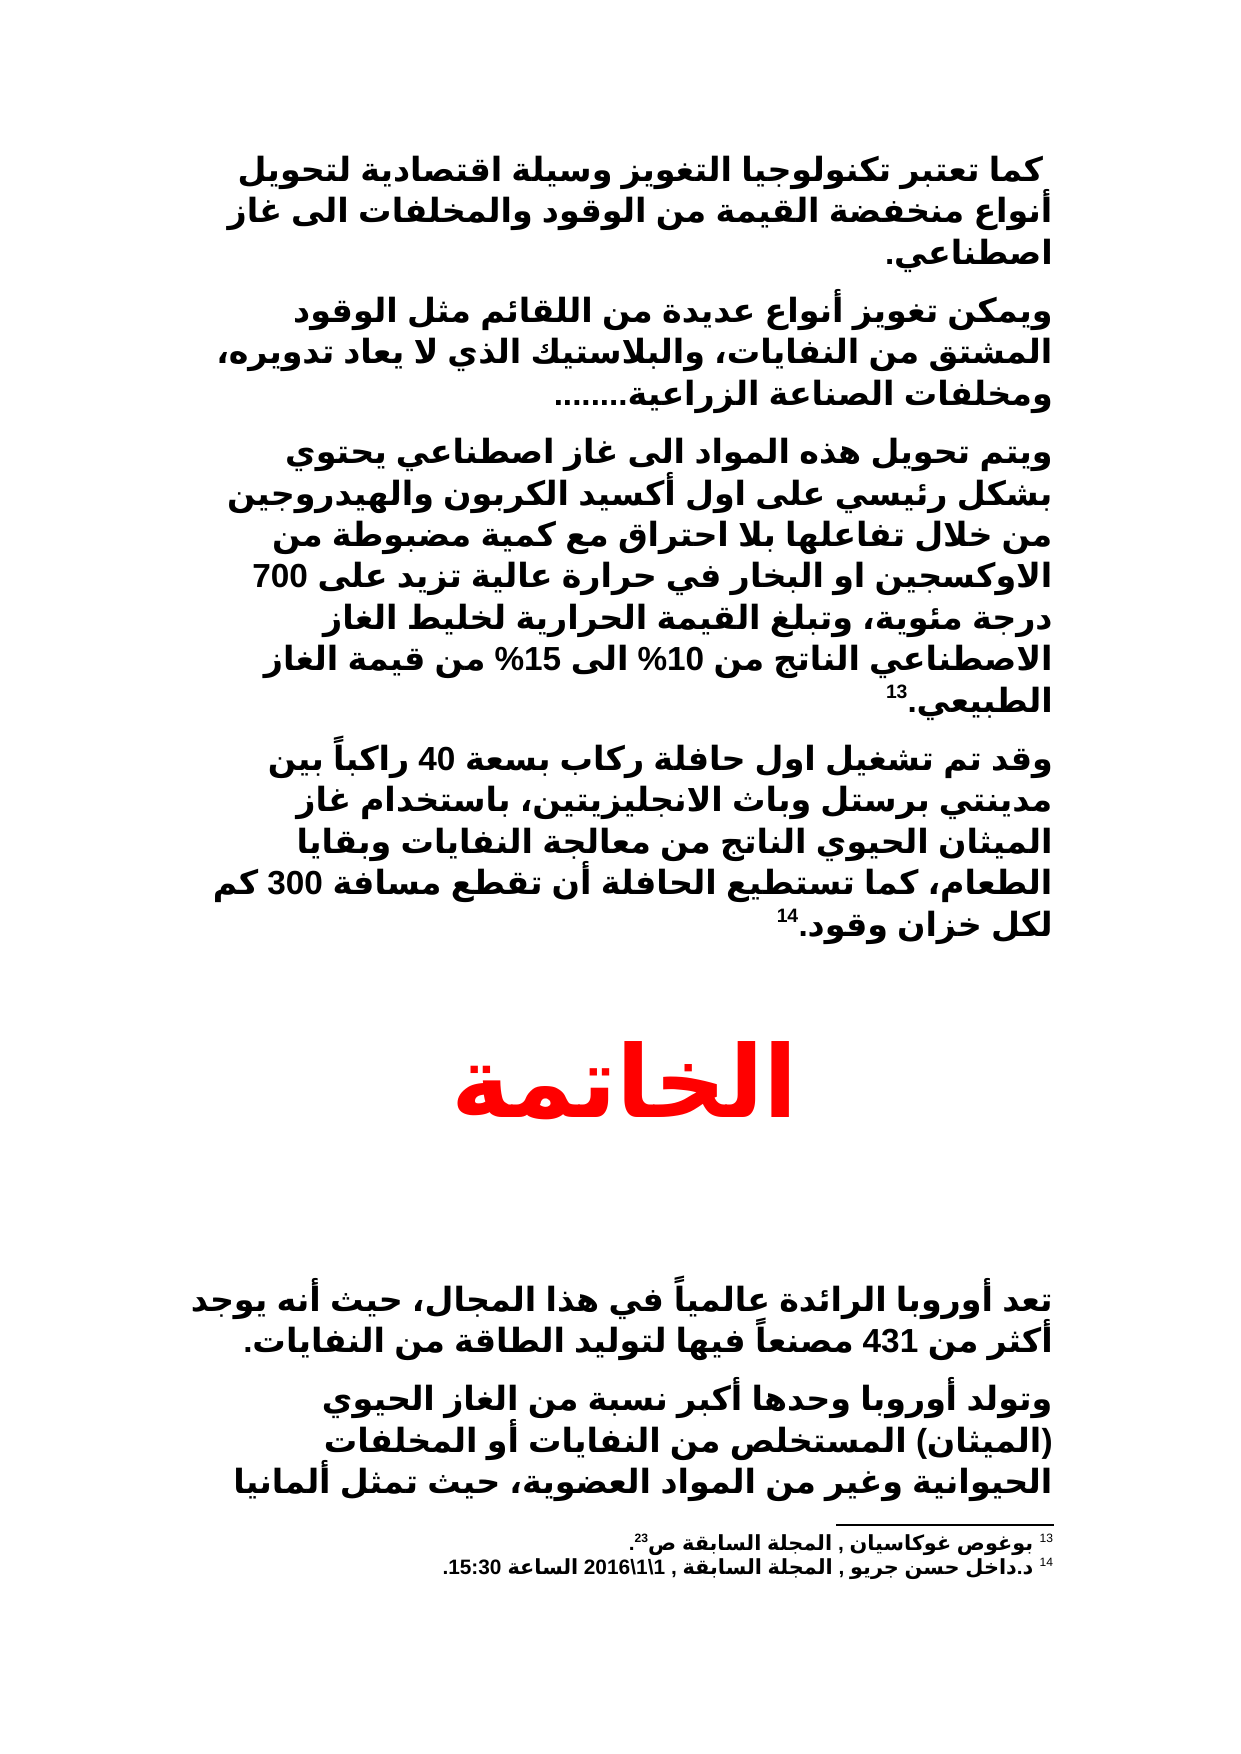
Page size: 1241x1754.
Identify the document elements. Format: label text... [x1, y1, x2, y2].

text الخاتمة [187, 1023, 1053, 1138]
text كما تعتبر تكنولوجيا التغويز وسيلة اقتصادية لتحويل أنواع منخفضة القيمة من الوقود والمخلفات الى غاز اصطناعي. [187, 150, 1053, 271]
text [187, 1379, 1053, 1501]
text وقد تم تشغيل اول حافلة ركاب بسعة 40 راكباً بين مدينتي برستل وباث الانجليزيتين، باستخدام غاز الميثان الحيوي الناتج من معالجة النفايات وبقايا الطعام، كما تستطيع الحافلة أن تقطع مسافة 300 كم لكل خزان وقود. [187, 739, 1053, 943]
text ويمكن تغويز أنواع عديدة من اللقائم مثل الوقود المشتق من النفايات، والبلاستيك الذي لا يعاد تدويره، ومخلفات الصناعة الزراعية........ [187, 291, 1053, 412]
text تعد أوروبا الرائدة عالمياً في هذا المجال، حيث أنه يوجد أكثر من 431 مصنعاً فيها لتوليد الطاقة من النفايات. [187, 1280, 1053, 1360]
text ويتم تحويل هذه المواد الى غاز اصطناعي يحتوي بشكل رئيسي على اول أكسيد الكربون والهيدروجين من خلال تفاعلها بلا احتراق مع كمية مضبوطة من الاوكسجين او البخار في حرارة عالية تزيد على 700 درجة مئوية، وتبلغ القيمة الحرارية لخليط الغاز الاصطناعي الناتج من 10% الى 15% من قيمة الغاز الطبيعي. [187, 432, 1053, 719]
